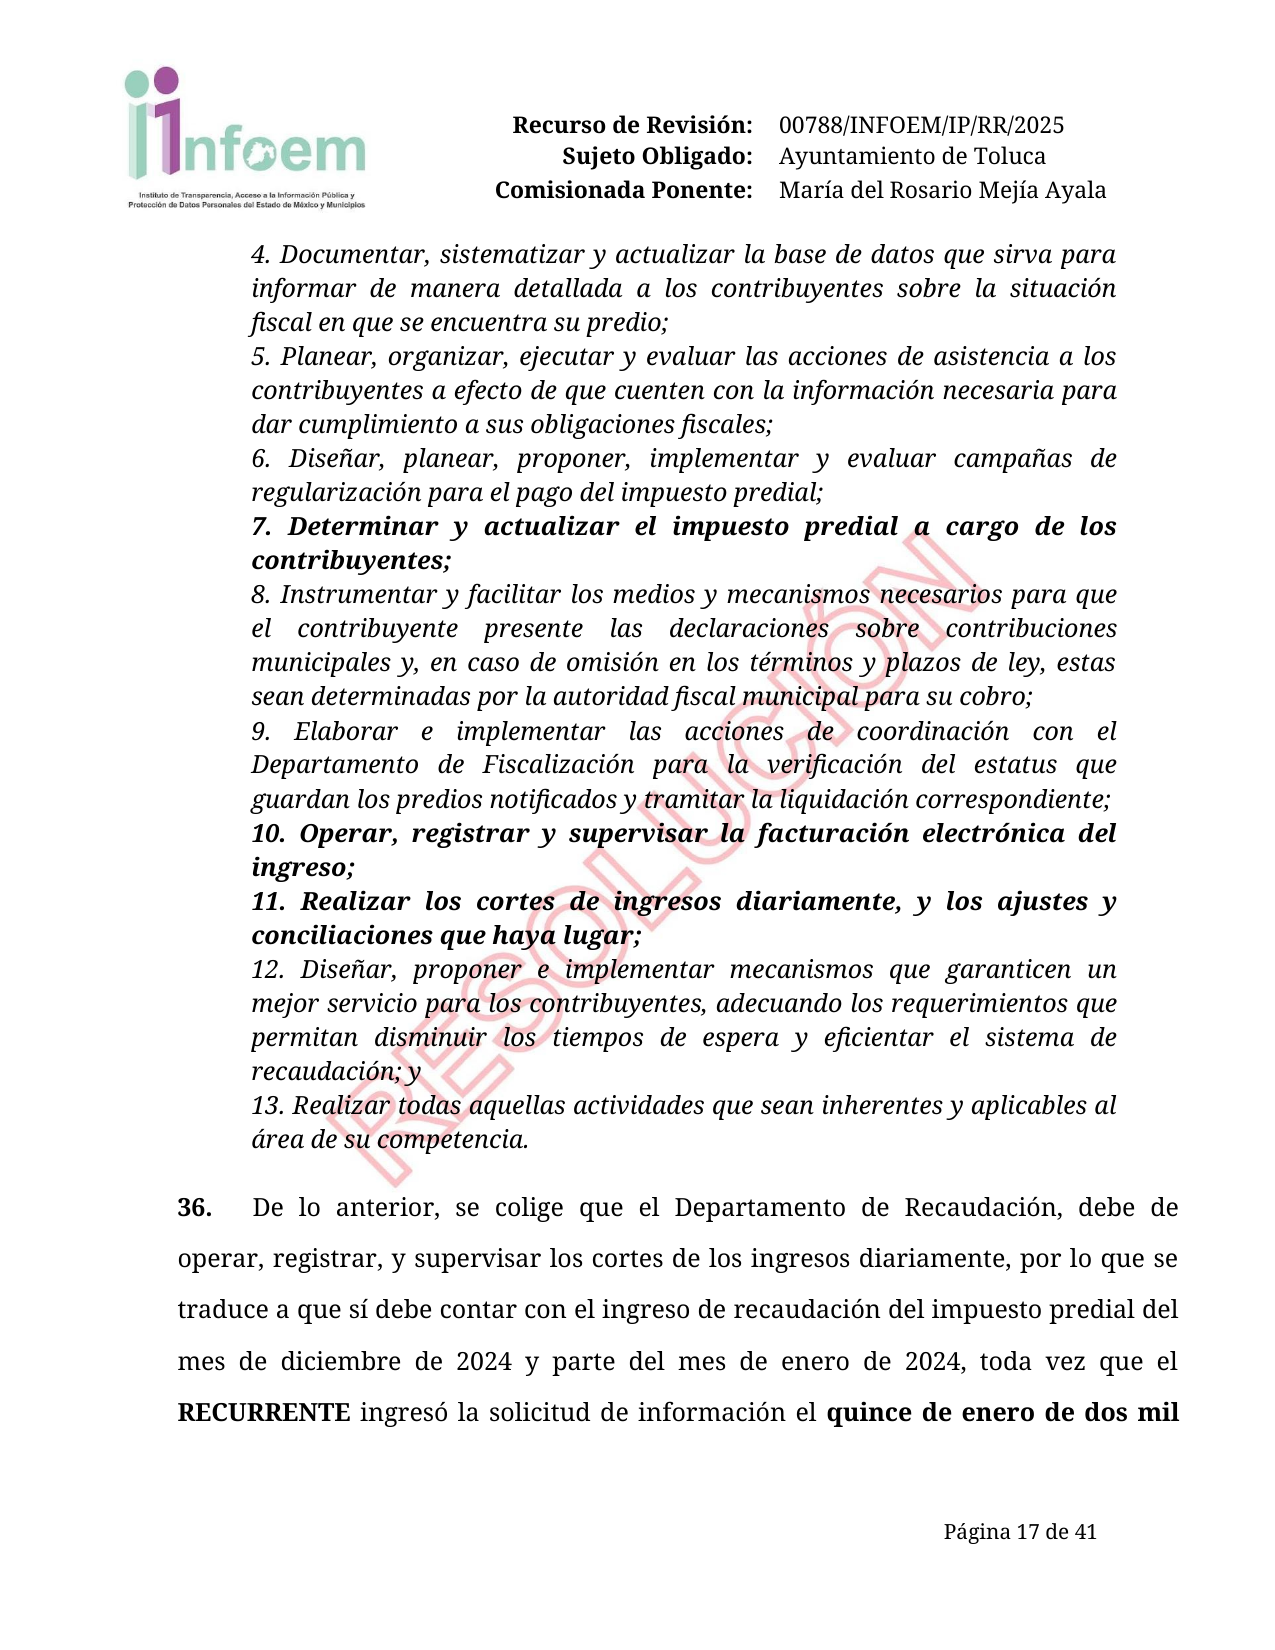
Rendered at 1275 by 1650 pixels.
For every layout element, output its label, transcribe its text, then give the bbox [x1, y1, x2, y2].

text 6. Diseñar, planear, proponer, implementar y evaluar campañas de regularización para el pago del impuesto predial; [251, 441, 1121, 509]
picture [5, 6, 1275, 1650]
text 8. Instrumentar y facilitar los medios y mecanismos necesarios para que el contribuyente presente las declaraciones sobre contribuciones municipales y, en caso de omisión en los términos y plazos de ley, estas sean determinadas por la autoridad fiscal municipal para su cobro; [251, 577, 1121, 713]
text 10. Operar, registrar y supervisar la facturación electrónica del ingreso; [251, 815, 1121, 883]
text 9. Elaborar e implementar las acciones de coordinación con el Departamento de Fiscalización para la verificación del estatus que guardan los predios notificados y tramitar la liquidación correspondiente; [251, 713, 1121, 815]
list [177, 1190, 1180, 1428]
text 5. Planear, organizar, ejecutar y evaluar las acciones de asistencia a los contribuyentes a efecto de que cuenten con la información necesaria para dar cumplimiento a sus obligaciones fiscales; [251, 338, 1121, 441]
text 7. Determinar y actualizar el impuesto predial a cargo de los contribuyentes; [251, 509, 1121, 577]
text 13. Realizar todas aquellas actividades que sean inherentes y aplicables al área de su competencia. [251, 1088, 1121, 1156]
text 12. Diseñar, proponer e implementar mecanismos que garanticen un mejor servicio para los contribuyentes, adecuando los requerimientos que permitan disminuir los tiempos de espera y eficientar el sistema de recaudación; y [251, 952, 1121, 1088]
text 4. Documentar, sistematizar y actualizar la base de datos que sirva para informar de manera detallada a los contribuyentes sobre la situación fiscal en que se encuentra su predio; [251, 236, 1121, 338]
text 11. Realizar los cortes de ingresos diariamente, y los ajustes y conciliaciones que haya lugar; [251, 883, 1121, 952]
